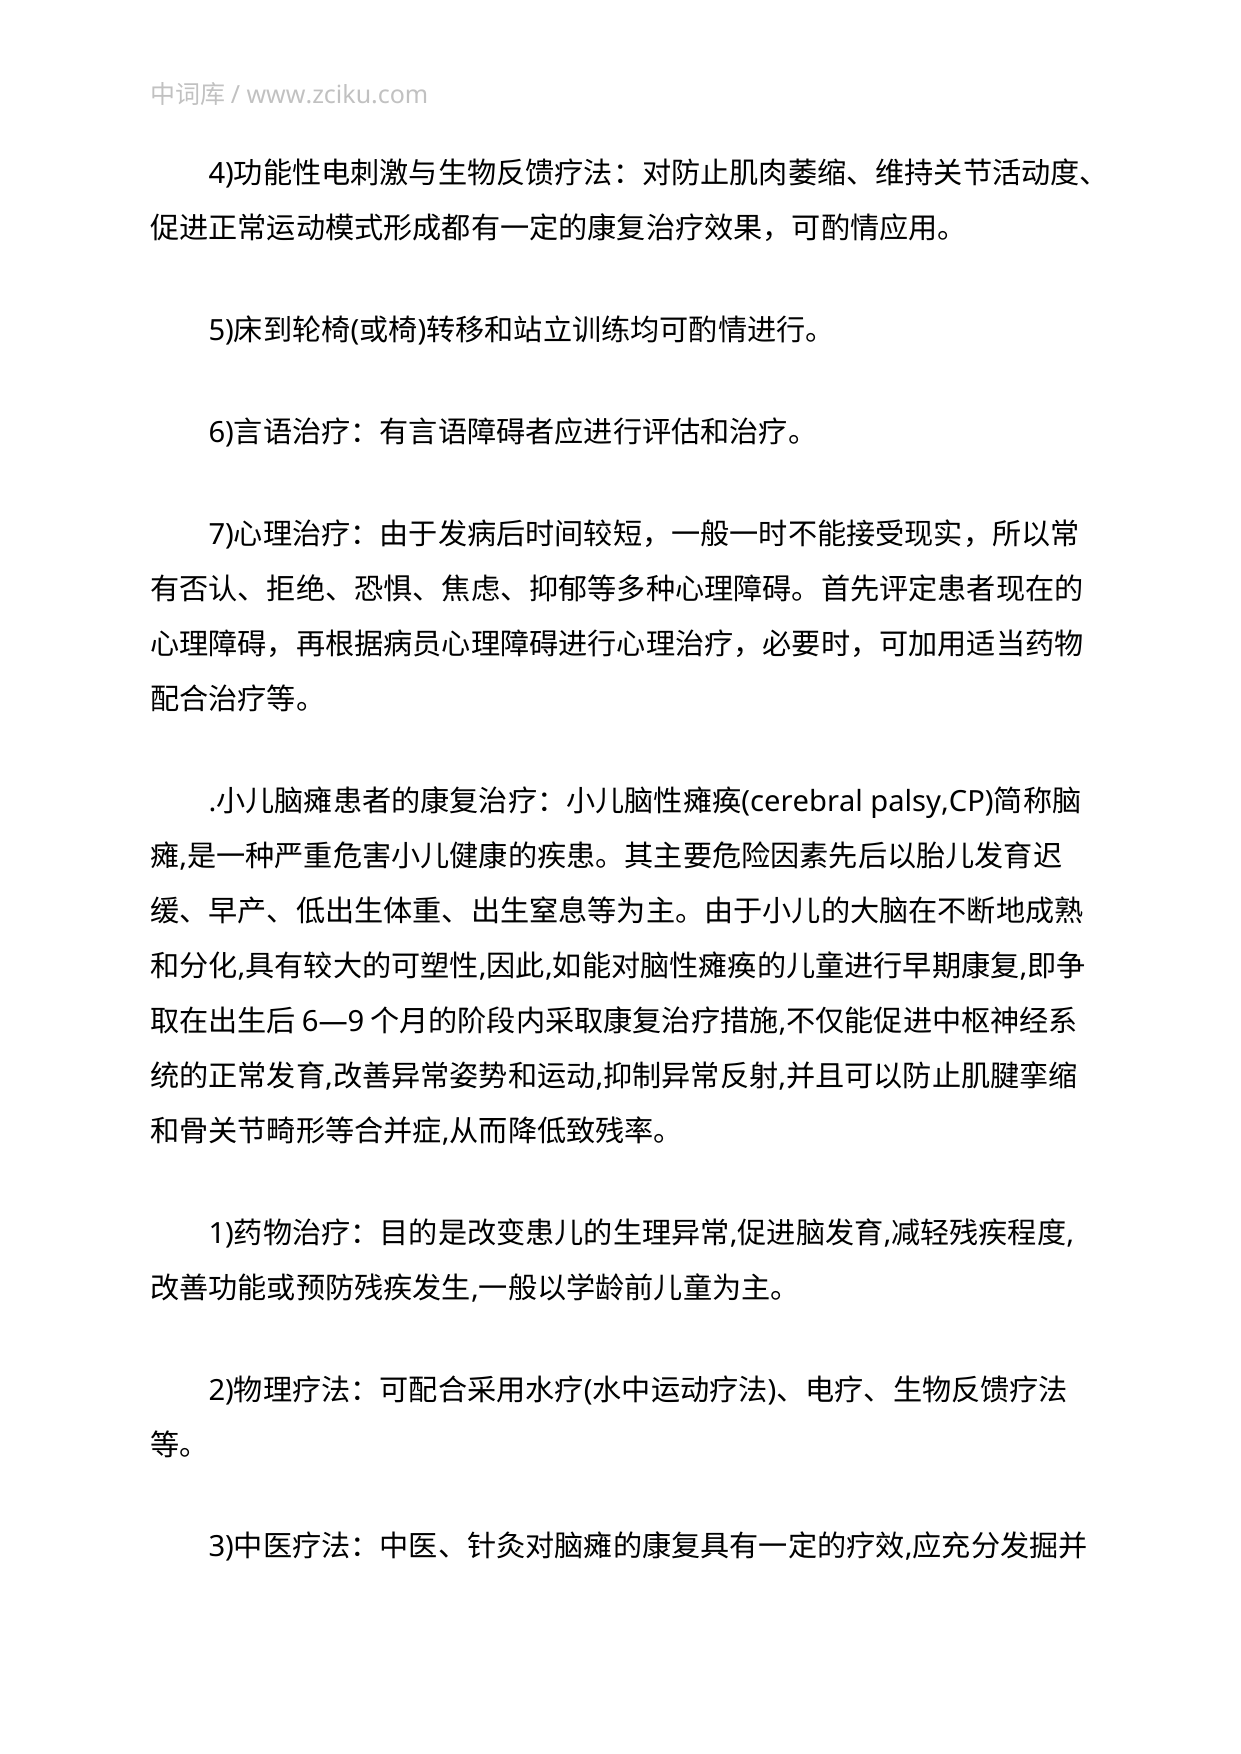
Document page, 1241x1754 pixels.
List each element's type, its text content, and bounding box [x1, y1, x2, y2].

text 4)功能性电刺激与生物反馈疗法：对防止肌肉萎缩、维持关节活动度、促进正常运动模式形成都有一定的康复治疗效果，可酌情应用。 [150, 150, 1090, 247]
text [150, 1523, 1090, 1565]
text 1)药物治疗：目的是改变患儿的生理异常,促进脑发育,减轻残疾程度,改善功能或预防残疾发生,一般以学龄前儿童为主。 [150, 1209, 1090, 1307]
text 2)物理疗法：可配合采用水疗(水中运动疗法)、电疗、生物反馈疗法等。 [150, 1366, 1090, 1463]
text .小儿脑瘫患者的康复治疗：小儿脑性瘫痪(cerebral palsy,CP)简称脑瘫,是一种严重危害小儿健康的疾患。其主要危险因素先后以胎儿发育迟缓、早产、低出生体重、出生窒息等为主。由于小儿的大脑在不断地成熟和分化,具有较大的可塑性,因此,如能对脑性瘫痪的儿童进行早期康复,即争取在出生后6—9个月的阶段内采取康复治疗措施,不仅能促进中枢神经系统的正常发育,改善异常姿势和运动,抑制异常反射,并且可以防止肌腱挛缩和骨关节畸形等合并症,从而降低致残率。 [150, 777, 1090, 1149]
text 5)床到轮椅(或椅)转移和站立训练均可酌情进行。 [150, 307, 1090, 349]
text 6)言语治疗：有言语障碍者应进行评估和治疗。 [150, 409, 1090, 451]
text 7)心理治疗：由于发病后时间较短，一般一时不能接受现实，所以常有否认、拒绝、恐惧、焦虑、抑郁等多种心理障碍。首先评定患者现在的心理障碍，再根据病员心理障碍进行心理治疗，必要时，可加用适当药物配合治疗等。 [150, 511, 1090, 718]
